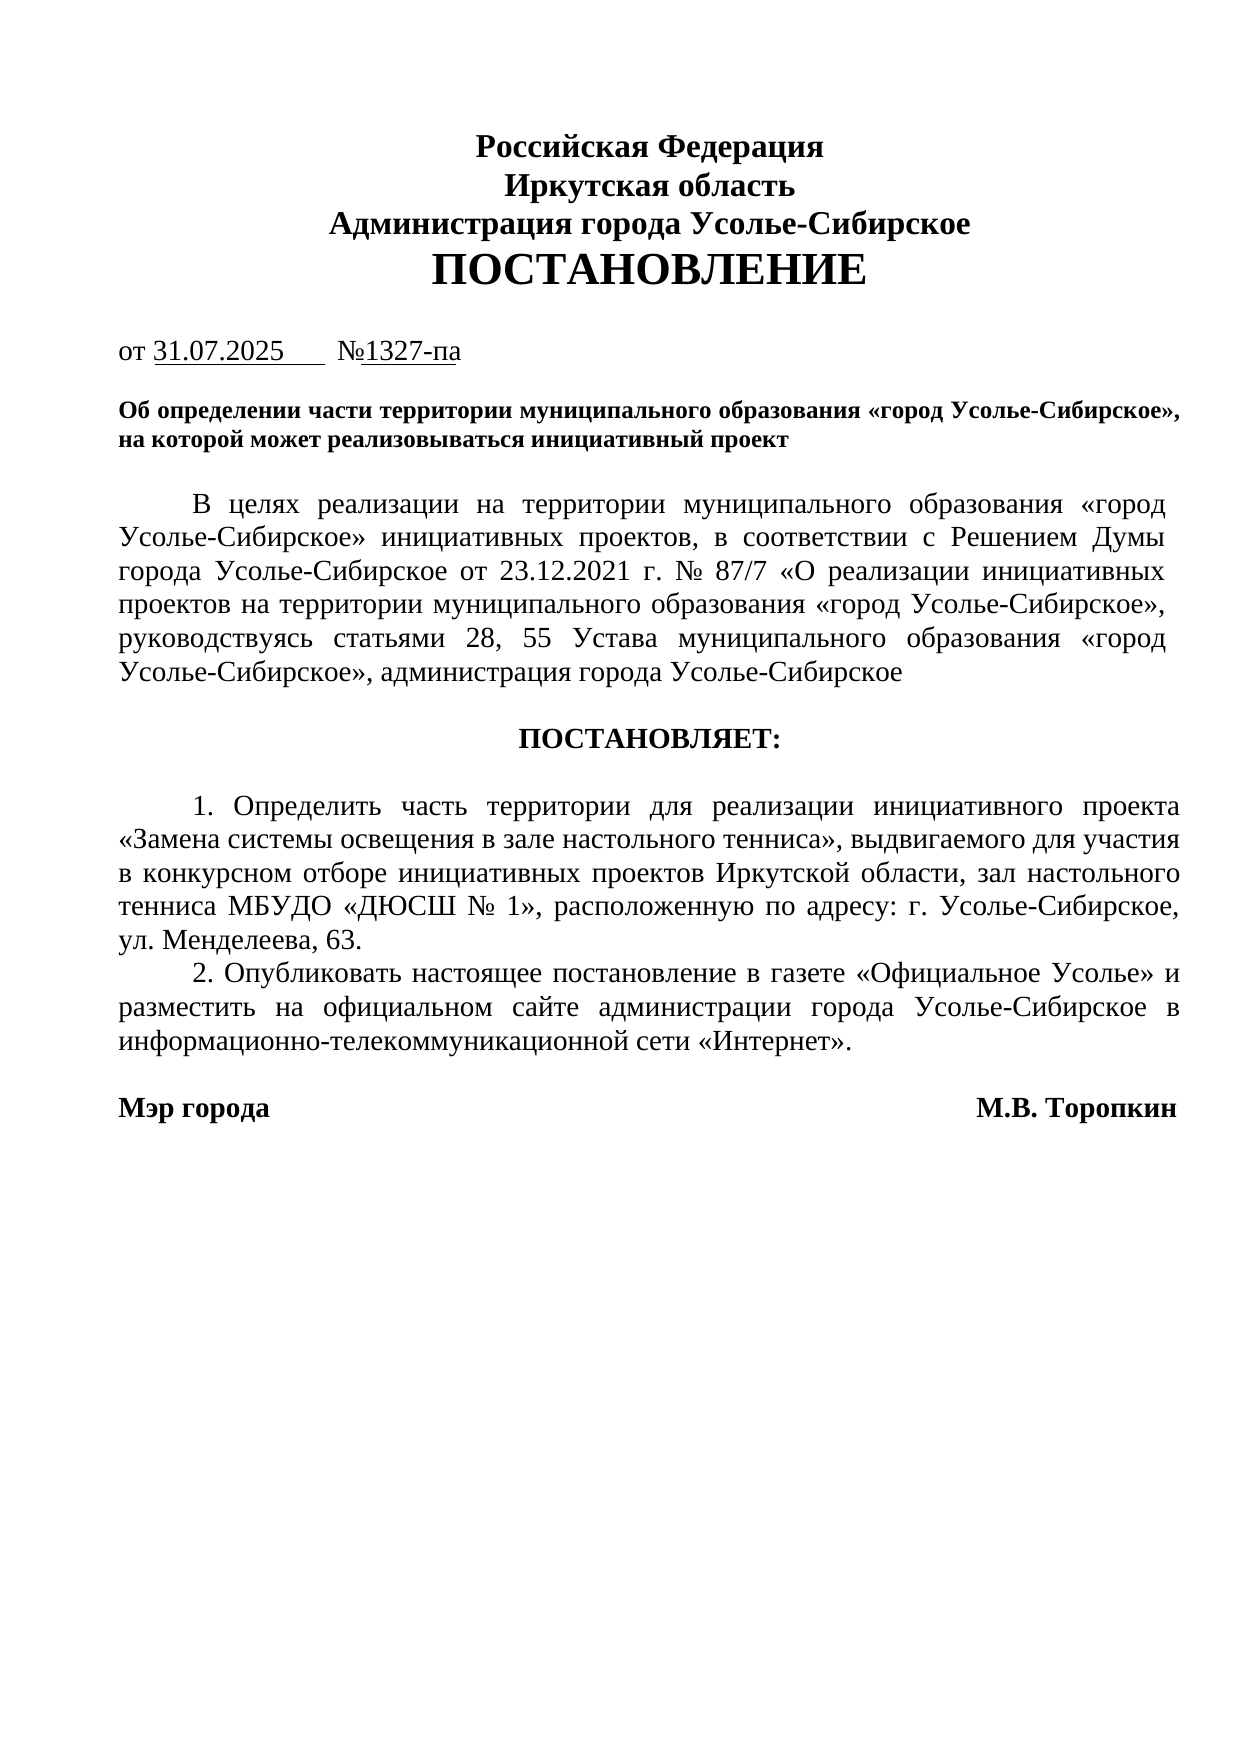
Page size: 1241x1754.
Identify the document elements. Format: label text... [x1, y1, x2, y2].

text Российская Федерация [118, 127, 1181, 165]
list 2. Опубликовать настоящее постановление в газете «Официальное Усолье» и разместить на официальном сайте администрации города Усолье-Сибирское в информационно-телекоммуникационной сети «Интернет». [118, 956, 1181, 1056]
text Администрация города Усолье-Сибирское [118, 203, 1181, 242]
text В целях реализации на территории муниципального образования «город Усолье-Сибирское» инициативных проектов, в соответствии с Решением Думы города Усолье-Сибирское от 23.12.2021 г. № 87/7 «О реализации инициативных проектов на территории муниципального образования «город Усолье-Сибирское», руководствуясь статьями 28, 55 Устава муниципального образования «город Усолье-Сибирское», администрация города Усолье-Сибирское [118, 486, 1166, 687]
text ПОСТАНОВЛЯЕТ: [118, 721, 1182, 754]
text ПОСТАНОВЛЕНИЕ [118, 242, 1181, 294]
text от 31.07.2025 №1327-па [118, 333, 1181, 366]
text Мэр города М.В. Торопкин [118, 1090, 1181, 1123]
text Иркутская область [118, 165, 1181, 203]
text Об определении части территории муниципального образования «город Усолье-Сибирское», на которой может реализовываться инициативный проект [118, 395, 1181, 452]
list 1. Определить часть территории для реализации инициативного проекта «Замена системы освещения в зале настольного тенниса», выдвигаемого для участия в конкурсном отборе инициативных проектов Иркутской области, зал настольного тенниса МБУДО «ДЮСШ № 1», расположенную по адресу: г. Усолье-Сибирское, ул. Менделеева, 63. [118, 788, 1181, 956]
